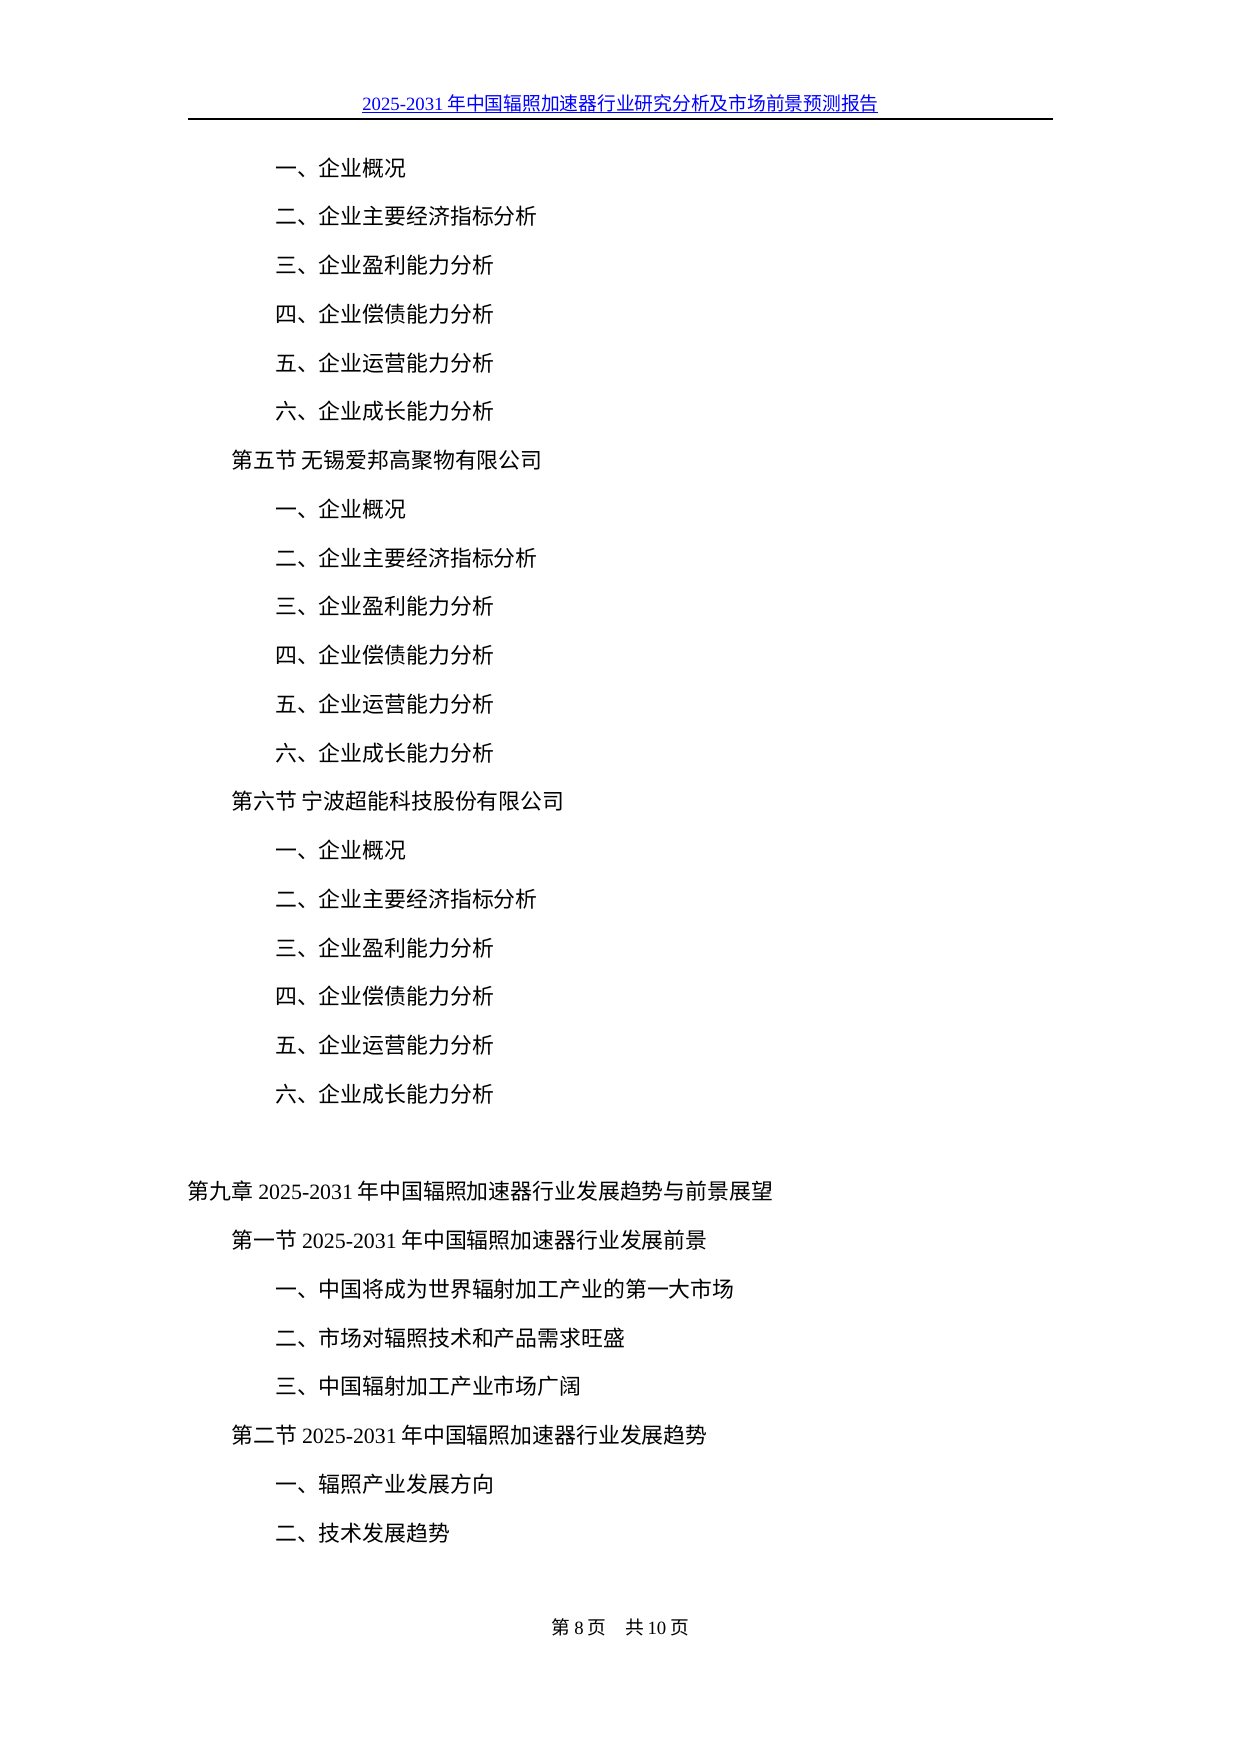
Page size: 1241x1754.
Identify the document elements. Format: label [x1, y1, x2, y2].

text [187, 150, 1053, 1548]
